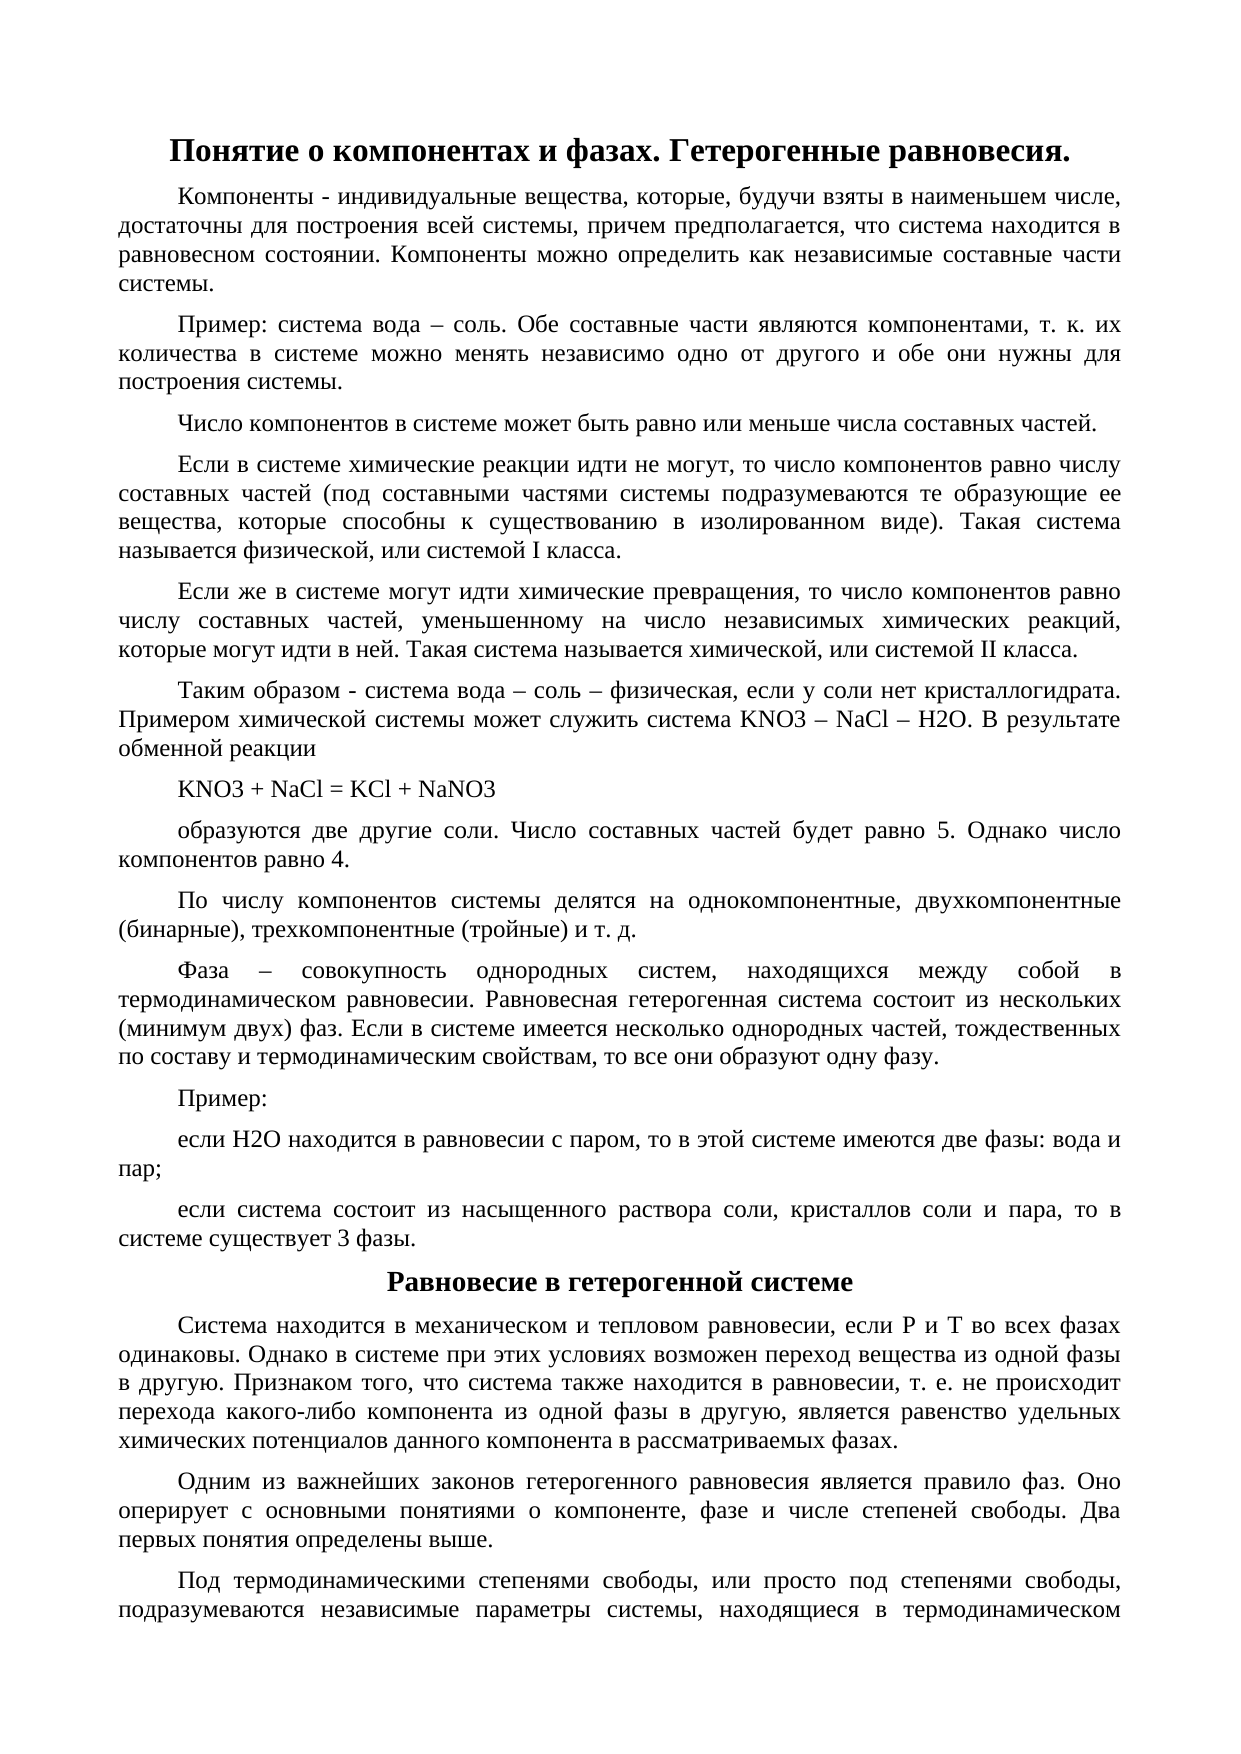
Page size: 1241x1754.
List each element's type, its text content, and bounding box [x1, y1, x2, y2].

text Компоненты - индивидуальные вещества, которые, будучи взяты в наименьшем числе, достаточны для построения всей системы, причем предполагается, что система находится в равновесном состоянии. Компоненты можно определить как независимые составные части системы. [118, 181, 1122, 296]
text Понятие о компонентах и фазах. Гетерогенные равновесия. [118, 131, 1122, 169]
text если Н2О находится в равновесии с паром, то в этой системе имеются две фазы: вода и пар; [118, 1124, 1122, 1181]
text Число компонентов в системе может быть равно или меньше числа составных частей. [118, 408, 1122, 436]
text Таким образом - система вода – соль – физическая, если у соли нет кристаллогидрата. Примером химической системы может служить система KNO3 – NaCl – H2O. В результате обменной реакции [118, 675, 1122, 761]
text Одним из важнейших законов гетерогенного равновесия является правило фаз. Оно оперирует с основными понятиями о компоненте, фазе и числе степеней свободы. Два первых понятия определены выше. [118, 1466, 1122, 1552]
text По числу компонентов системы делятся на однокомпонентные, двухкомпонентные (бинарные), трехкомпонентные (тройные) и т. д. [118, 885, 1122, 943]
text Фаза – совокупность однородных систем, находящихся между собой в термодинамическом равновесии. Равновесная гетерогенная система состоит из нескольких (минимум двух) фаз. Если в системе имеется несколько однородных частей, тождественных по составу и термодинамическим свойствам, то все они образуют одну фазу. [118, 955, 1122, 1070]
text Равновесие в гетерогенной системе [118, 1264, 1122, 1297]
text образуются две другие соли. Число составных частей будет равно 5. Однако число компонентов равно 4. [118, 815, 1122, 873]
text Если в системе химические реакции идти не могут, то число компонентов равно числу составных частей (под составными частями системы подразумеваются те образующие ее вещества, которые способны к существованию в изолированном виде). Такая система называется физической, или системой I класса. [118, 449, 1122, 564]
text Пример: [118, 1083, 1122, 1111]
text Если же в системе могут идти химические превращения, то число компонентов равно числу составных частей, уменьшенному на число независимых химических реакций, которые могут идти в ней. Такая система называется химической, или системой II класса. [118, 576, 1122, 663]
text если система состоит из насыщенного раствора соли, кристаллов соли и пара, то в системе существует 3 фазы. [118, 1194, 1122, 1251]
text KNO3 + NaCl = KCl + NaNO3 [118, 774, 1122, 803]
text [118, 1565, 1122, 1622]
text Пример: система вода – соль. Обе составные части являются компонентами, т. к. их количества в системе можно менять независимо одно от другого и обе они нужны для построения системы. [118, 309, 1122, 395]
text Система находится в механическом и тепловом равновесии, если Р и Т во всех фазах одинаковы. Однако в системе при этих условиях возможен переход вещества из одной фазы в другую. Признаком того, что система также находится в равновесии, т. е. не происходит перехода какого-либо компонента из одной фазы в другую, является равенство удельных химических потенциалов данного компонента в рассматриваемых фазах. [118, 1310, 1122, 1454]
